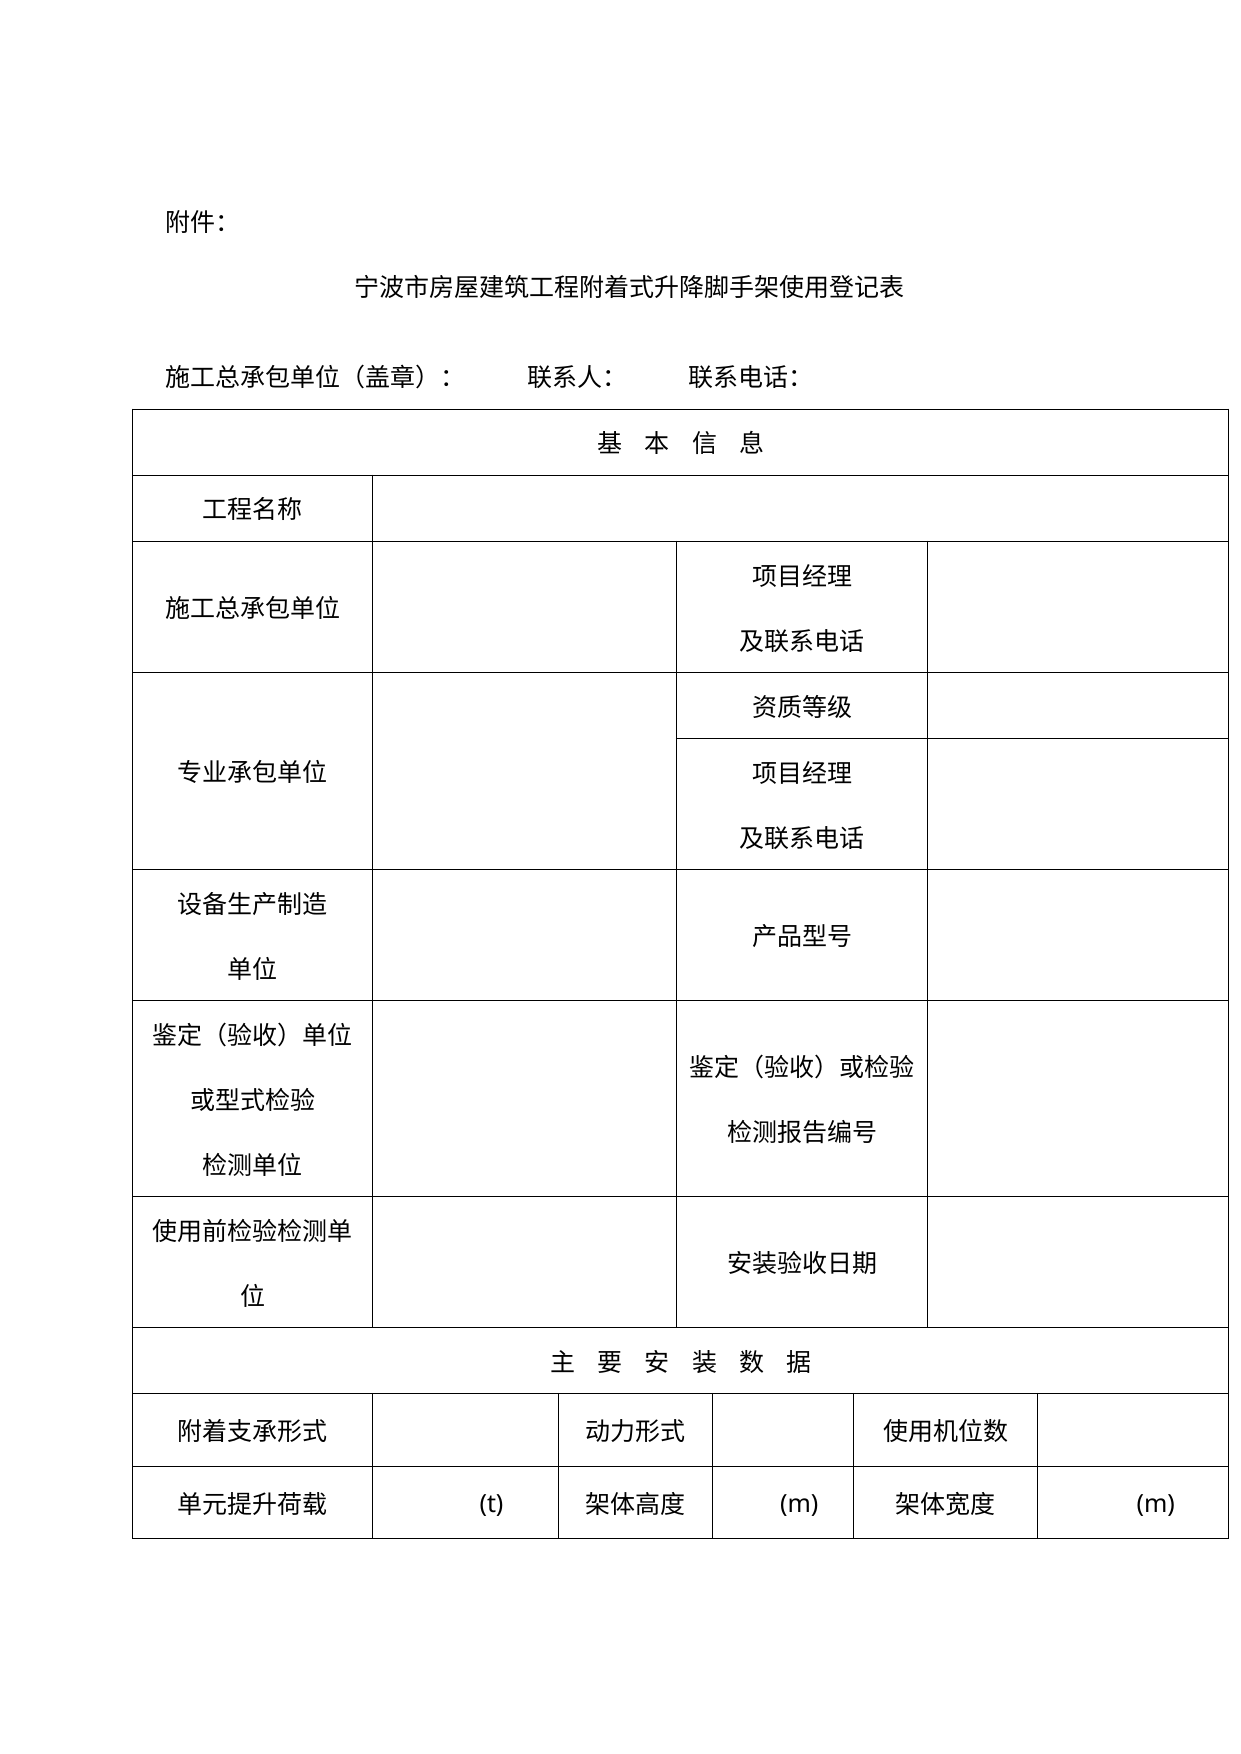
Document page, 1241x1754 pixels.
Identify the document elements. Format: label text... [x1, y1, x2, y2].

table_header 基 本 信 息 [133, 410, 1228, 474]
table_cell 主 要 安 装 数 据 [133, 1328, 1228, 1393]
table_cell 鉴定（验收）单位或型式检验 检测单位 [133, 1001, 372, 1196]
table_cell [373, 1394, 558, 1466]
table_cell 设备生产制造 单位 [133, 870, 372, 1000]
table_cell [713, 1394, 853, 1466]
text 宁波市房屋建筑工程附着式升降脚手架使用登记表 [165, 253, 1087, 318]
table_cell [1038, 1394, 1228, 1466]
table_cell 安装验收日期 [677, 1197, 927, 1327]
table_cell [928, 1001, 1228, 1196]
table_cell 架体宽度 [854, 1467, 1037, 1538]
table_cell [928, 870, 1228, 1000]
subtitle 附件： [165, 188, 1087, 253]
table_cell [373, 1001, 676, 1196]
table_cell [373, 1197, 676, 1327]
table_cell 资质等级 [677, 673, 927, 738]
table_cell [928, 1197, 1228, 1327]
table_cell [373, 673, 676, 869]
table_cell 施工总承包单位 [133, 542, 372, 672]
table_cell 工程名称 [133, 476, 372, 541]
table_cell [373, 476, 1228, 541]
table_cell 产品型号 [677, 870, 927, 1000]
table_cell 项目经理 及联系电话 [677, 739, 927, 869]
table_cell [928, 542, 1228, 672]
table_cell (t) [373, 1467, 558, 1538]
table_cell 专业承包单位 [133, 673, 372, 869]
table_cell 项目经理 及联系电话 [677, 542, 927, 672]
table_cell 单元提升荷载 [133, 1467, 372, 1538]
table_cell [928, 739, 1228, 869]
table_cell [928, 673, 1228, 738]
table_cell 鉴定（验收）或检验检测报告编号 [677, 1001, 927, 1196]
table_cell 附着支承形式 [133, 1394, 372, 1466]
table_cell 架体高度 [559, 1467, 712, 1538]
table_cell (m) [1038, 1467, 1228, 1538]
table_cell [373, 870, 676, 1000]
table_cell 使用机位数 [854, 1394, 1037, 1466]
table_cell 使用前检验检测单位 [133, 1197, 372, 1327]
table_cell 动力形式 [559, 1394, 712, 1466]
text 施工总承包单位（盖章）： 联系人： 联系电话： [165, 343, 1087, 408]
table_cell (m) [713, 1467, 853, 1538]
table_cell [373, 542, 676, 672]
